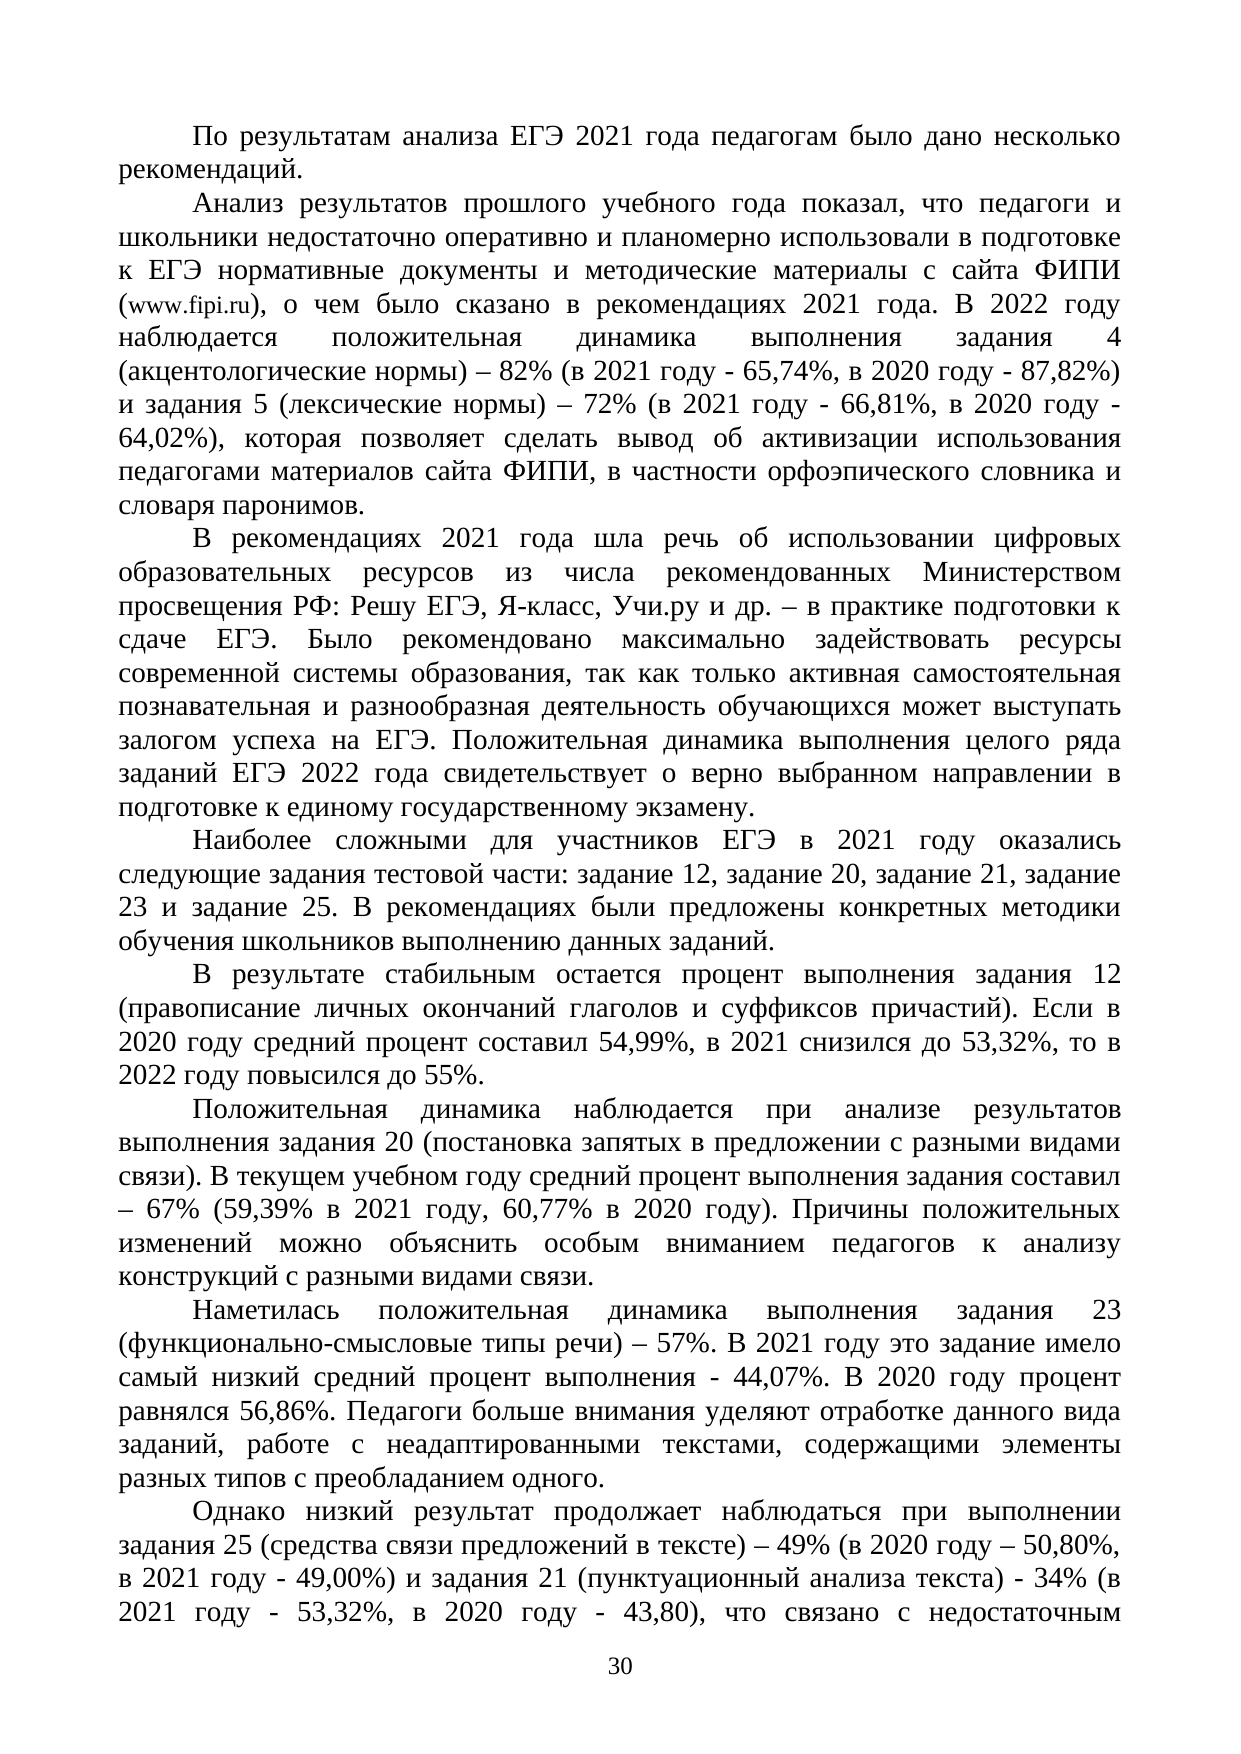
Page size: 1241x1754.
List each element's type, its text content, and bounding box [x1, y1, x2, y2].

text По результатам анализа ЕГЭ 2021 года педагогам было дано несколько рекомендаций. [118, 118, 1122, 185]
text Положительная динамика наблюдается при анализе результатов выполнения задания 20 (постановка запятых в предложении с разными видами связи). В текущем учебном году средний процент выполнения задания составил – 67% (59,39% в 2021 году, 60,77% в 2020 году). Причины положительных изменений можно объяснить особым вниманием педагогов к анализу конструкций с разными видами связи. [118, 1091, 1122, 1292]
text Анализ результатов прошлого учебного года показал, что педагоги и школьники недостаточно оперативно и планомерно использовали в подготовке к ЕГЭ нормативные документы и методические материалы с сайта ФИПИ (www.fipi.ru), о чем было сказано в рекомендациях 2021 года. В 2022 году наблюдается положительная динамика выполнения задания 4 (акцентологические нормы) – 82% (в 2021 году - 65,74%, в 2020 году - 87,82%) и задания 5 (лексические нормы) – 72% (в 2021 году - 66,81%, в 2020 году - 64,02%), которая позволяет сделать вывод об активизации использования педагогами материалов сайта ФИПИ, в частности орфоэпического словника и словаря паронимов. [118, 185, 1122, 521]
text В рекомендациях 2021 года шла речь об использовании цифровых образовательных ресурсов из числа рекомендованных Министерством просвещения РФ: Решу ЕГЭ, Я-класс, Учи.ру и др. – в практике подготовки к сдаче ЕГЭ. Было рекомендовано максимально задействовать ресурсы современной системы образования, так как только активная самостоятельная познавательная и разнообразная деятельность обучающихся может выступать залогом успеха на ЕГЭ. Положительная динамика выполнения целого ряда заданий ЕГЭ 2022 года свидетельствует о верно выбранном направлении в подготовке к единому государственному экзамену. [118, 521, 1122, 822]
text Наиболее сложными для участников ЕГЭ в 2021 году оказались следующие задания тестовой части: задание 12, задание 20, задание 21, задание 23 и задание 25. В рекомендациях были предложены конкретных методики обучения школьников выполнению данных заданий. [118, 822, 1122, 957]
text Наметилась положительная динамика выполнения задания 23 (функционально-смысловые типы речи) – 57%. В 2021 году это задание имело самый низкий средний процент выполнения - 44,07%. В 2020 году процент равнялся 56,86%. Педагоги больше внимания уделяют отработке данного вида заданий, работе с неадаптированными текстами, содержащими элементы разных типов с преобладанием одного. [118, 1292, 1122, 1493]
text В результате стабильным остается процент выполнения задания 12 (правописание личных окончаний глаголов и суффиксов причастий). Если в 2020 году средний процент составил 54,99%, в 2021 снизился до 53,32%, то в 2022 году повысился до 55%. [118, 957, 1122, 1091]
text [118, 1493, 1122, 1627]
